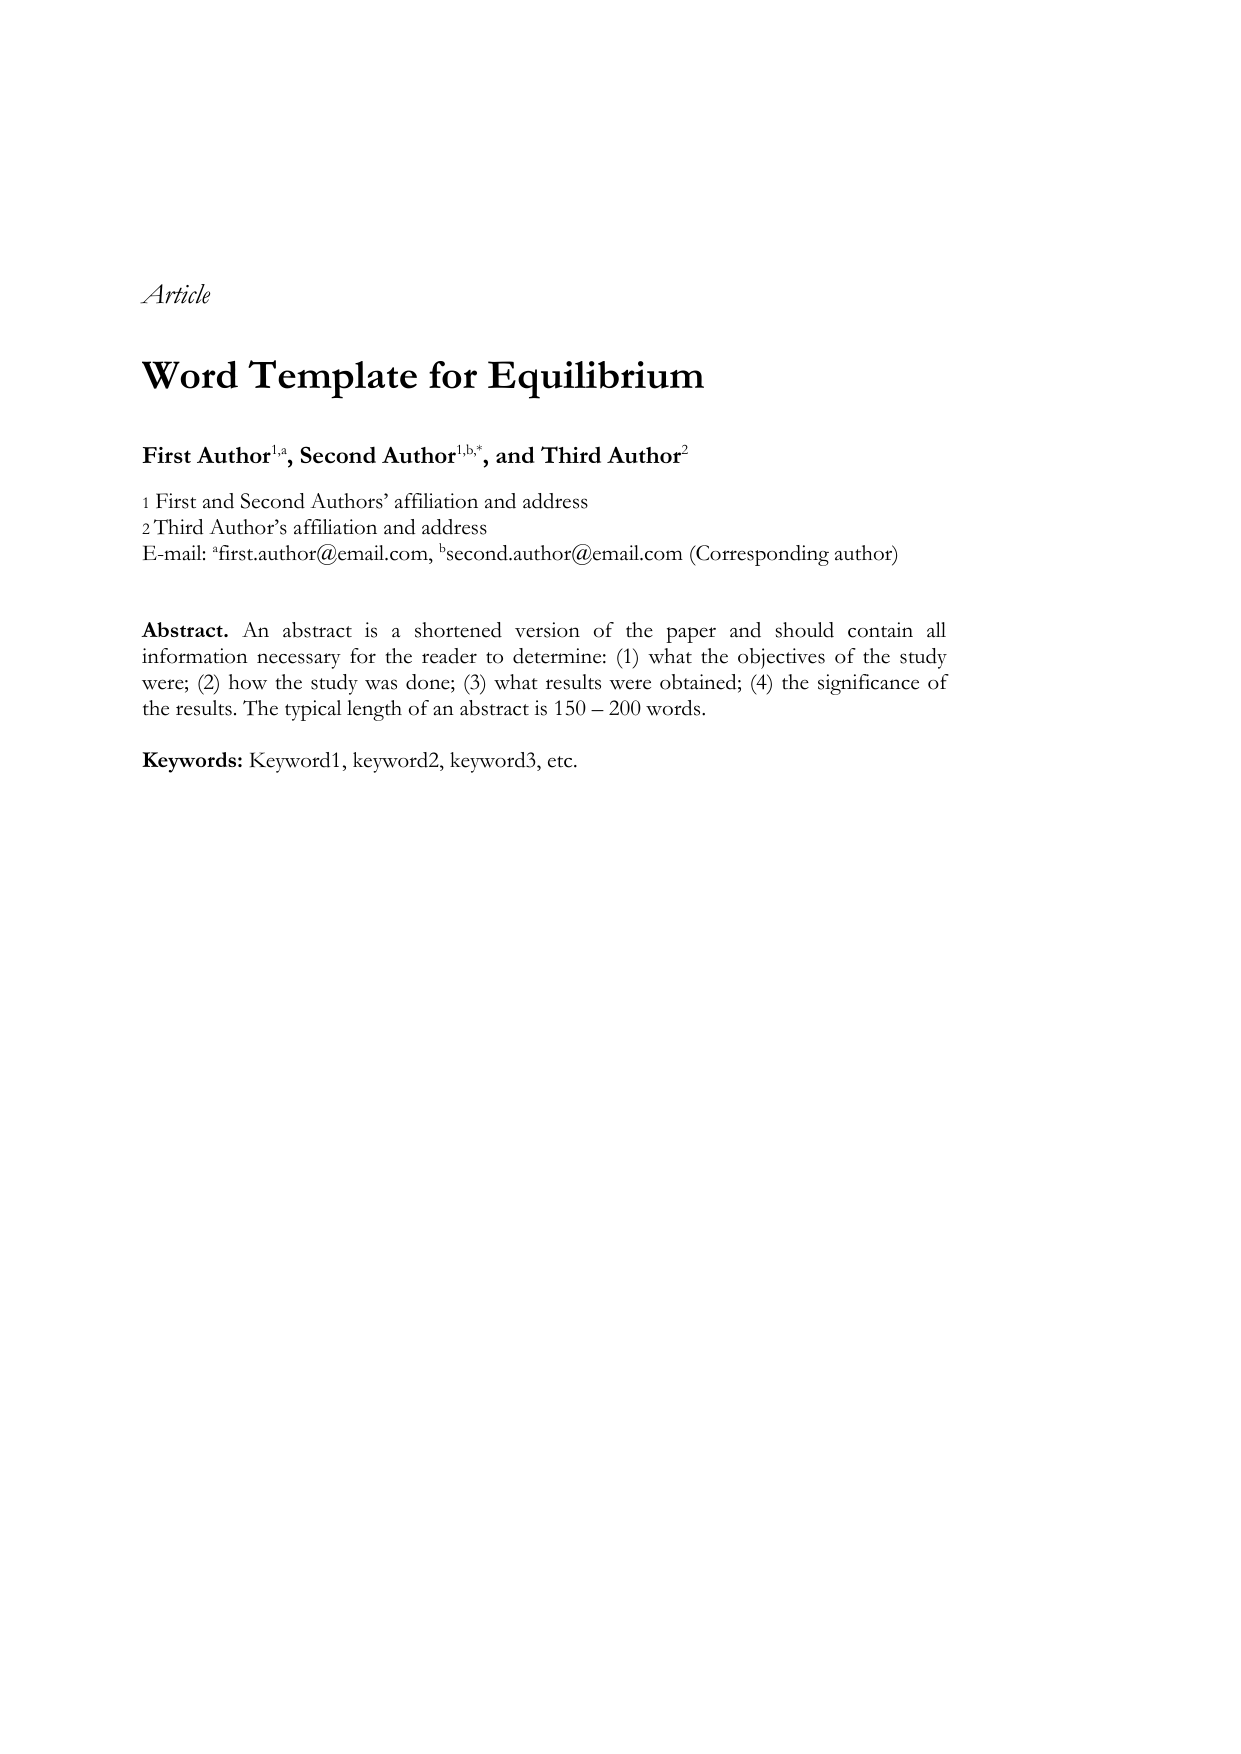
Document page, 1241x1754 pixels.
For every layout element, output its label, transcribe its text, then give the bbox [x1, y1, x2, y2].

text 1 First and Second Authors’ affiliation and address [142, 489, 1098, 515]
text Article [142, 278, 1098, 311]
text Keywords: Keyword1, keyword2, keyword3, etc. [142, 747, 948, 773]
text E-mail: afirst.author@email.com, bsecond.author@email.com (Corresponding author) [142, 541, 1098, 566]
text Word Template for Equilibrium [142, 353, 1098, 400]
text Abstract. An abstract is a shortened version of the paper and should contain all information necessary for the reader to determine: (1) what the objectives of the study were; (2) how the study was done; (3) what results were obtained; (4) the significance of the results. The typical length of an abstract is 150 – 200 words. [142, 618, 948, 721]
text First Author1,a, Second Author1,b,*, and Third Author2 [142, 442, 1098, 470]
text 2 Third Author’s affiliation and address [142, 515, 1098, 541]
